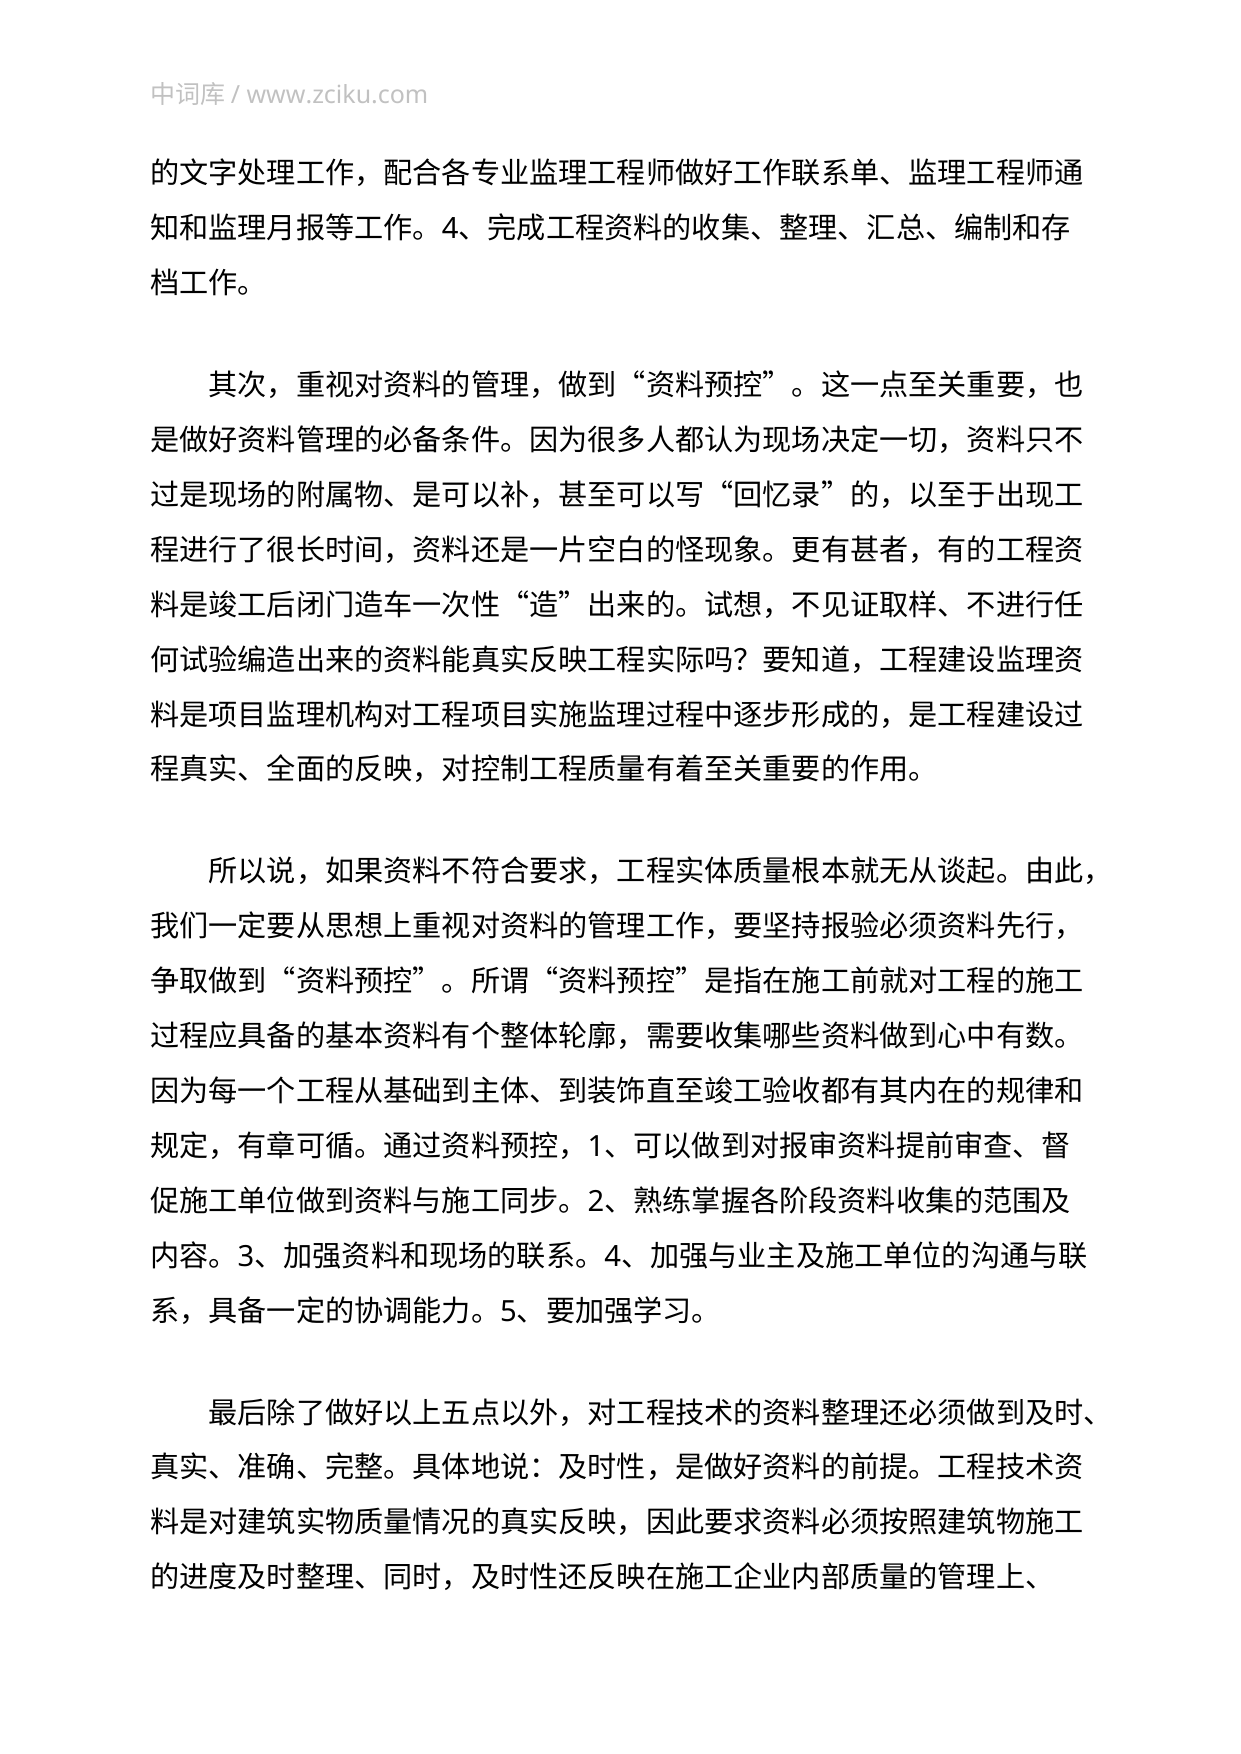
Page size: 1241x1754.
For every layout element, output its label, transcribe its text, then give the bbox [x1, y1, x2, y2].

text 其次，重视对资料的管理，做到“资料预控”。这一点至关重要，也是做好资料管理的必备条件。因为很多人都认为现场决定一切，资料只不过是现场的附属物、是可以补，甚至可以写“回忆录”的，以至于出现工程进行了很长时间，资料还是一片空白的怪现象。更有甚者，有的工程资料是竣工后闭门造车一次性“造”出来的。试想，不见证取样、不进行任何试验编造出来的资料能真实反映工程实际吗？要知道，工程建设监理资料是项目监理机构对工程项目实施监理过程中逐步形成的，是工程建设过程真实、全面的反映，对控制工程质量有着至关重要的作用。 [150, 362, 1090, 788]
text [150, 1389, 1090, 1596]
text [150, 150, 1090, 302]
text 所以说，如果资料不符合要求，工程实体质量根本就无从谈起。由此，我们一定要从思想上重视对资料的管理工作，要坚持报验必须资料先行，争取做到“资料预控”。所谓“资料预控”是指在施工前就对工程的施工过程应具备的基本资料有个整体轮廓，需要收集哪些资料做到心中有数。因为每一个工程从基础到主体、到装饰直至竣工验收都有其内在的规律和规定，有章可循。通过资料预控，1、可以做到对报审资料提前审查、督促施工单位做到资料与施工同步。2、熟练掌握各阶段资料收集的范围及内容。3、加强资料和现场的联系。4、加强与业主及施工单位的沟通与联系，具备一定的协调能力。5、要加强学习。 [150, 848, 1090, 1329]
